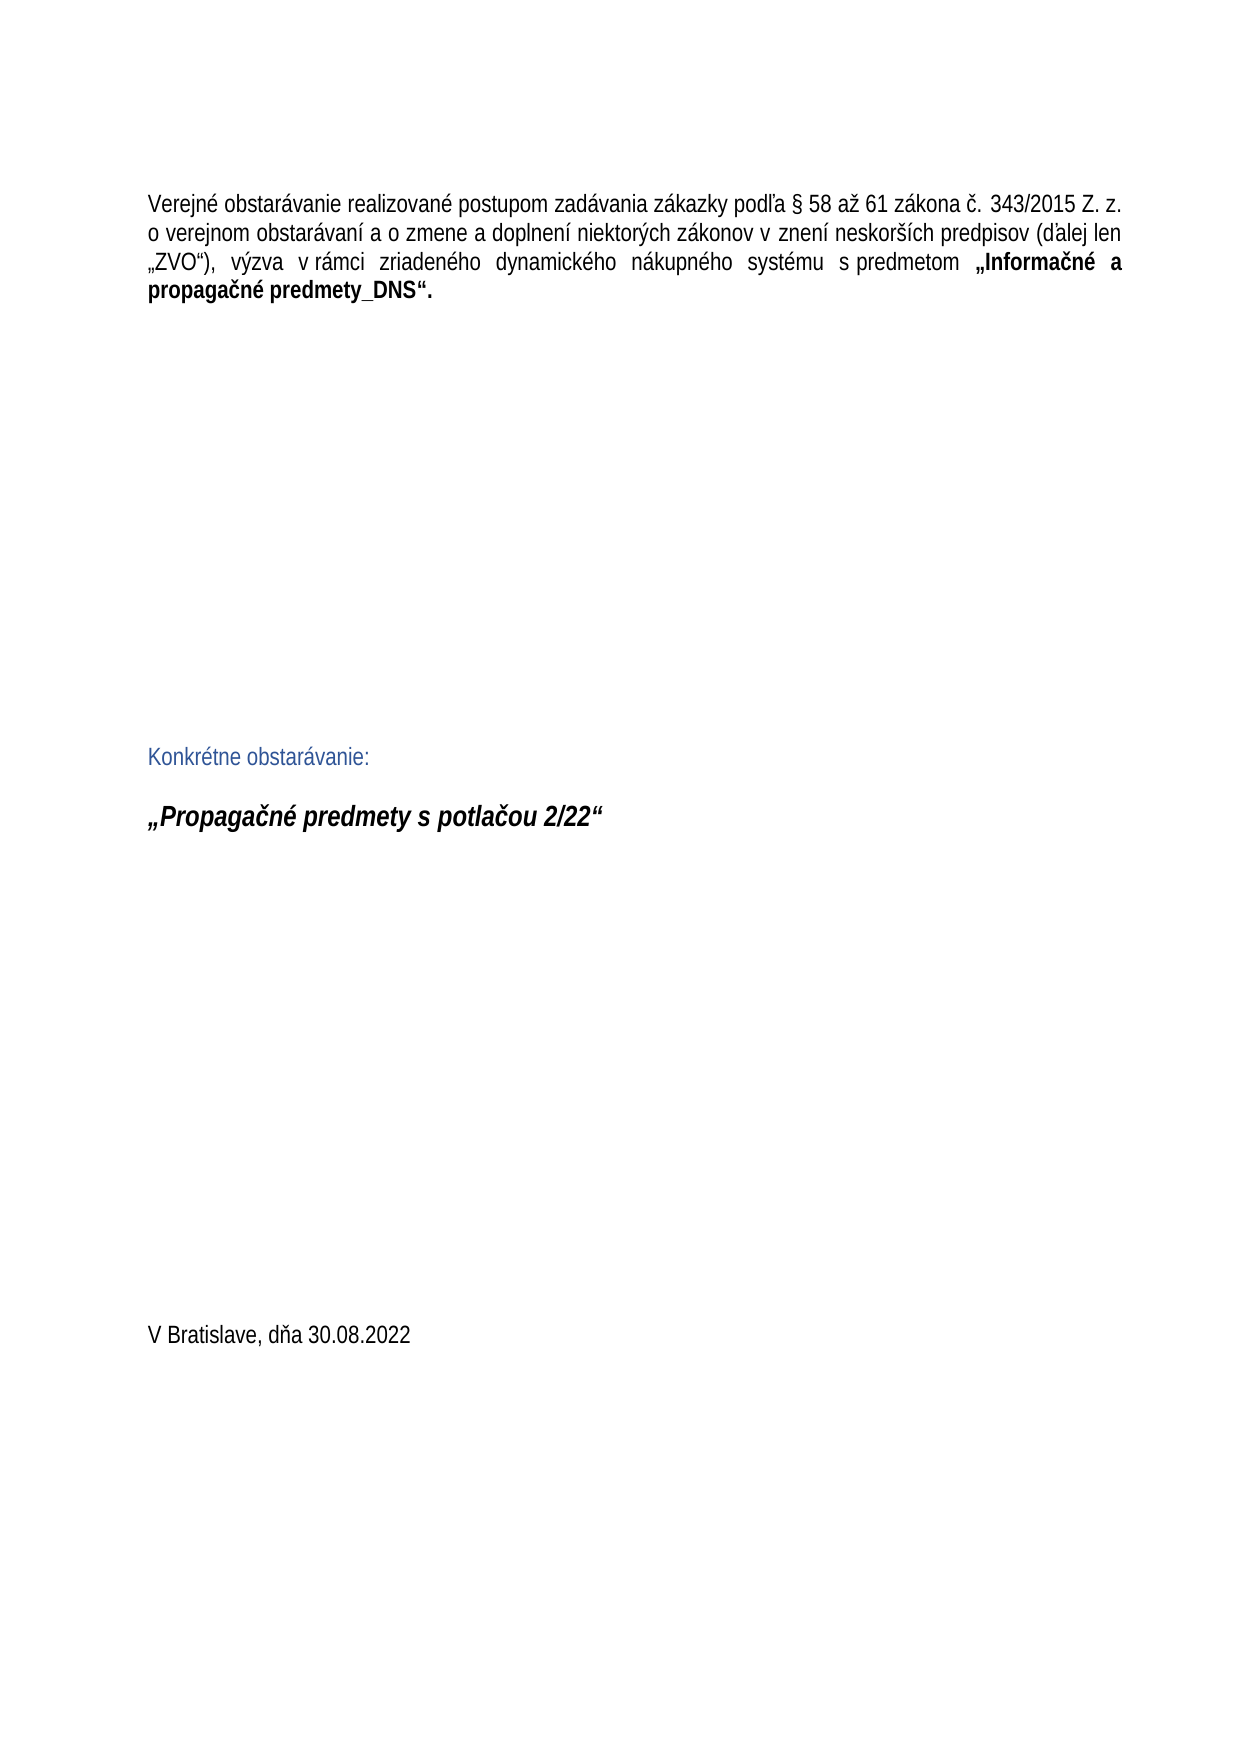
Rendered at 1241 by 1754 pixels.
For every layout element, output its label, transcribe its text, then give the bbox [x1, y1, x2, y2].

text V Bratislave, dňa 30.08.2022 [148, 1320, 1122, 1348]
text Konkrétne obstarávanie: [148, 742, 1122, 771]
text „Propagačné predmety s potlačou 2/22“ [148, 799, 1122, 833]
text Verejné obstarávanie realizované postupom zadávania zákazky podľa § 58 až 61 zákona č. 343/2015 Z. z. o verejnom obstarávaní a o zmene a doplnení niektorých zákonov v znení neskorších predpisov (ďalej len „ZVO“), výzva v rámci zriadeného dynamického nákupného systému s predmetom „Informačné a propagačné predmety_DNS“. [148, 189, 1122, 304]
